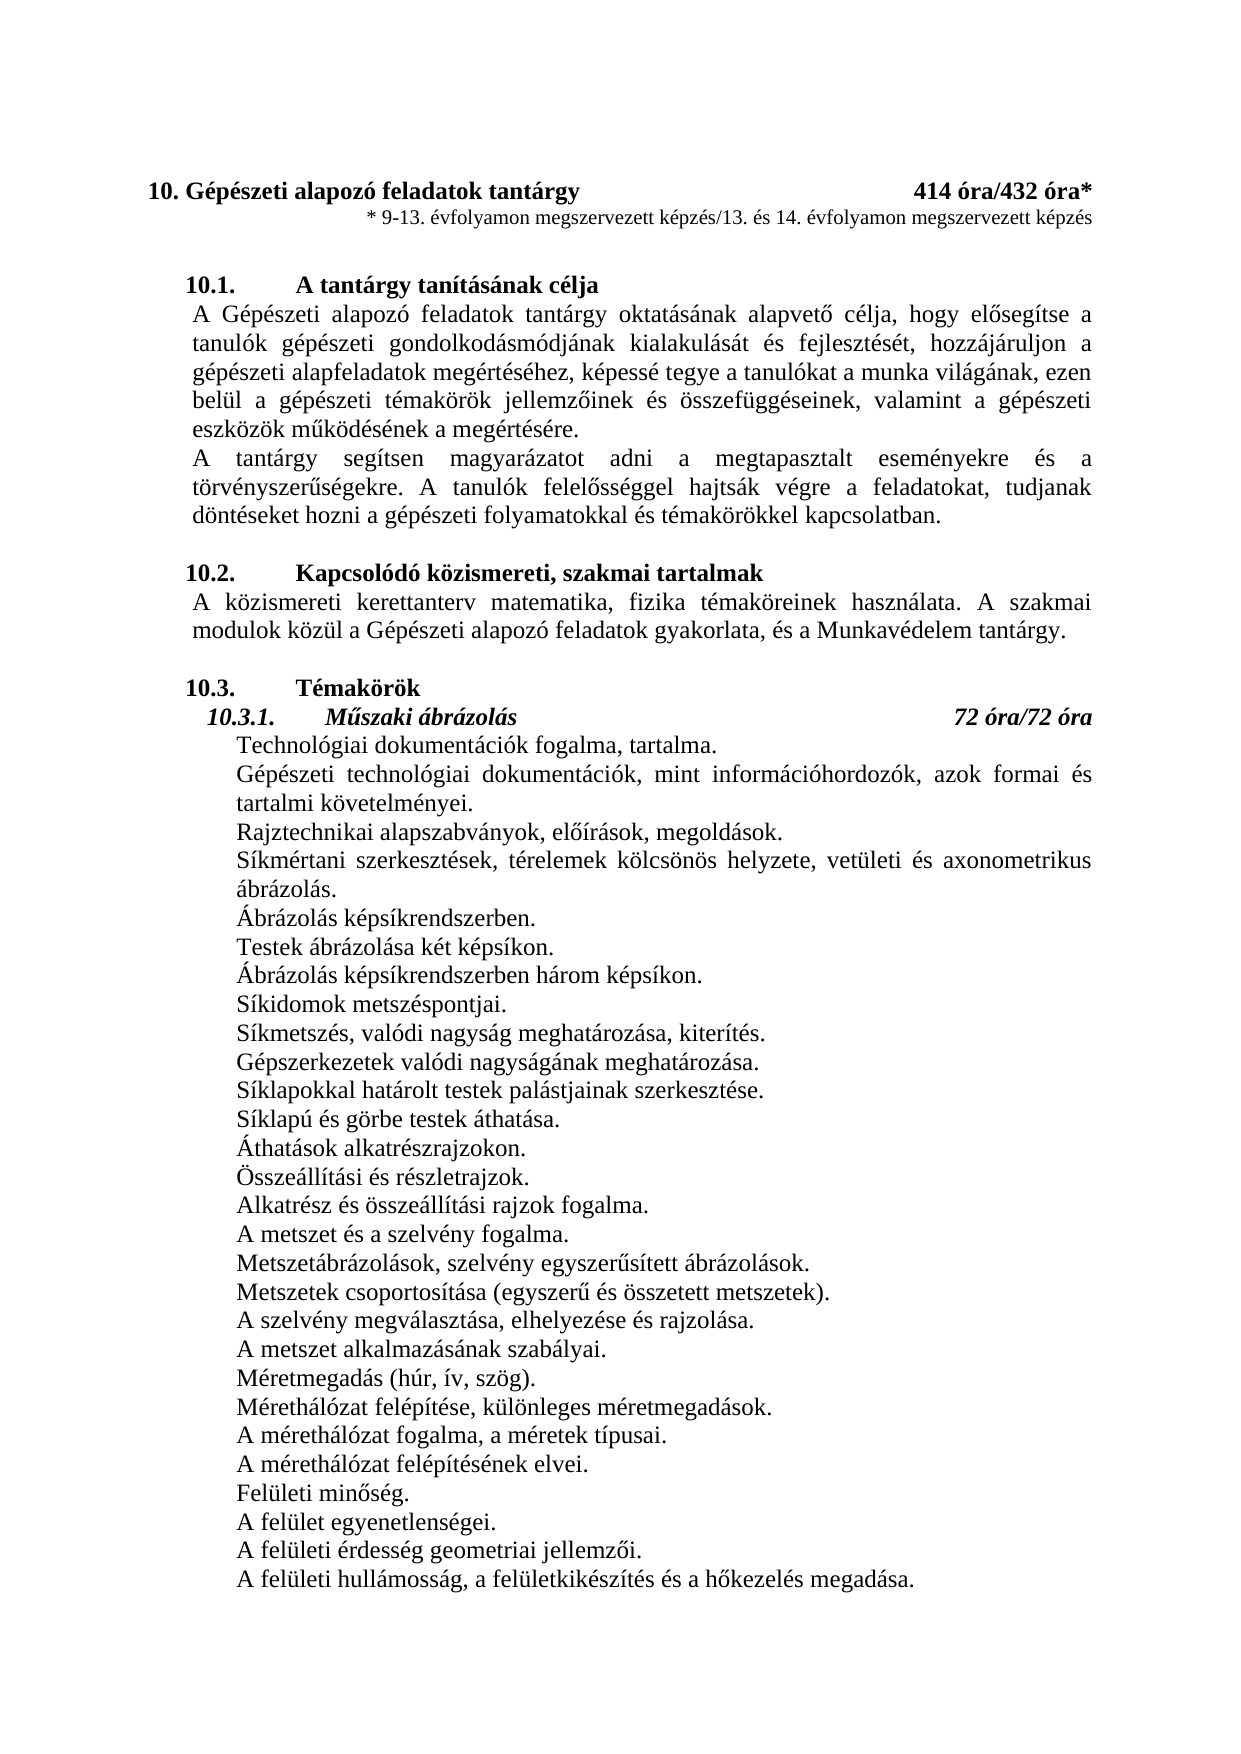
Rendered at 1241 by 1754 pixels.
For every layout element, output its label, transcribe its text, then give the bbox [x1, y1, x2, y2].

text Síkmetszés, valódi nagyság meghatározása, kiterítés. [236, 1018, 1093, 1047]
text Mérethálózat felépítése, különleges méretmegadások. [236, 1392, 1093, 1420]
text Technológiai dokumentációk fogalma, tartalma. [236, 730, 1093, 759]
text Gépszerkezetek valódi nagyságának meghatározása. [236, 1047, 1093, 1075]
text A tantárgy segítsen magyarázatot adni a megtapasztalt eseményekre és a törvényszerűségekre. A tanulók felelősséggel hajtsák végre a feladatokat, tudjanak döntéseket hozni a gépészeti folyamatokkal és témakörökkel kapcsolatban. [192, 443, 1093, 529]
text Metszetek csoportosítása (egyszerű és összetett metszetek). [236, 1277, 1093, 1305]
list Témakörök [185, 673, 1093, 702]
list Gépészeti alapozó feladatok tantárgy 414 óra/432 óra* [148, 176, 1093, 205]
text A mérethálózat felépítésének elvei. [236, 1449, 1093, 1478]
text * 9-13. évfolyamon megszervezett képzés/13. és 14. évfolyamon megszervezett képzés [148, 205, 1093, 229]
text A felületi érdesség geometriai jellemzői. [236, 1535, 1093, 1564]
list Műszaki ábrázolás 72 óra/72 óra [207, 702, 1093, 730]
text Síkidomok metszéspontjai. [236, 989, 1093, 1018]
text Ábrázolás képsíkrendszerben három képsíkon. [236, 960, 1093, 989]
text Testek ábrázolása két képsíkon. [236, 932, 1093, 960]
text A felület egyenetlenségei. [236, 1507, 1093, 1535]
text Síkmértani szerkesztések, térelemek kölcsönös helyzete, vetületi és axonometrikus ábrázolás. [236, 845, 1093, 903]
text A felületi hullámosság, a felületkikészítés és a hőkezelés megadása. [236, 1564, 1093, 1593]
text Összeállítási és részletrajzok. [236, 1162, 1093, 1190]
text A metszet és a szelvény fogalma. [236, 1219, 1093, 1248]
text Alkatrész és összeállítási rajzok fogalma. [236, 1190, 1093, 1219]
text A Gépészeti alapozó feladatok tantárgy oktatásának alapvető célja, hogy elősegítse a tanulók gépészeti gondolkodásmódjának kialakulását és fejlesztését, hozzájáruljon a gépészeti alapfeladatok megértéséhez, képessé tegye a tanulókat a munka világának, ezen belül a gépészeti témakörök jellemzőinek és összefüggéseinek, valamint a gépészeti eszközök működésének a megértésére. [192, 299, 1093, 443]
text A metszet alkalmazásának szabályai. [236, 1334, 1093, 1363]
text Felületi minőség. [236, 1478, 1093, 1507]
text Ábrázolás képsíkrendszerben. [236, 903, 1093, 932]
text Síklapokkal határolt testek palástjainak szerkesztése. [236, 1075, 1093, 1104]
list A tantárgy tanításának célja [185, 270, 1093, 299]
list Kapcsolódó közismereti, szakmai tartalmak [185, 558, 1093, 587]
text Rajztechnikai alapszabványok, előírások, megoldások. [236, 817, 1093, 845]
text Gépészeti technológiai dokumentációk, mint információhordozók, azok formai és tartalmi követelményei. [236, 759, 1093, 817]
text Méretmegadás (húr, ív, szög). [236, 1363, 1093, 1392]
text A mérethálózat fogalma, a méretek típusai. [236, 1420, 1093, 1449]
text Metszetábrázolások, szelvény egyszerűsített ábrázolások. [236, 1248, 1093, 1277]
text Síklapú és görbe testek áthatása. [236, 1104, 1093, 1133]
text A közismereti kerettanterv matematika, fizika témaköreinek használata. A szakmai modulok közül a Gépészeti alapozó feladatok gyakorlata, és a Munkavédelem tantárgy. [192, 587, 1093, 644]
text Áthatások alkatrészrajzokon. [236, 1133, 1093, 1162]
text A szelvény megválasztása, elhelyezése és rajzolása. [236, 1305, 1093, 1334]
